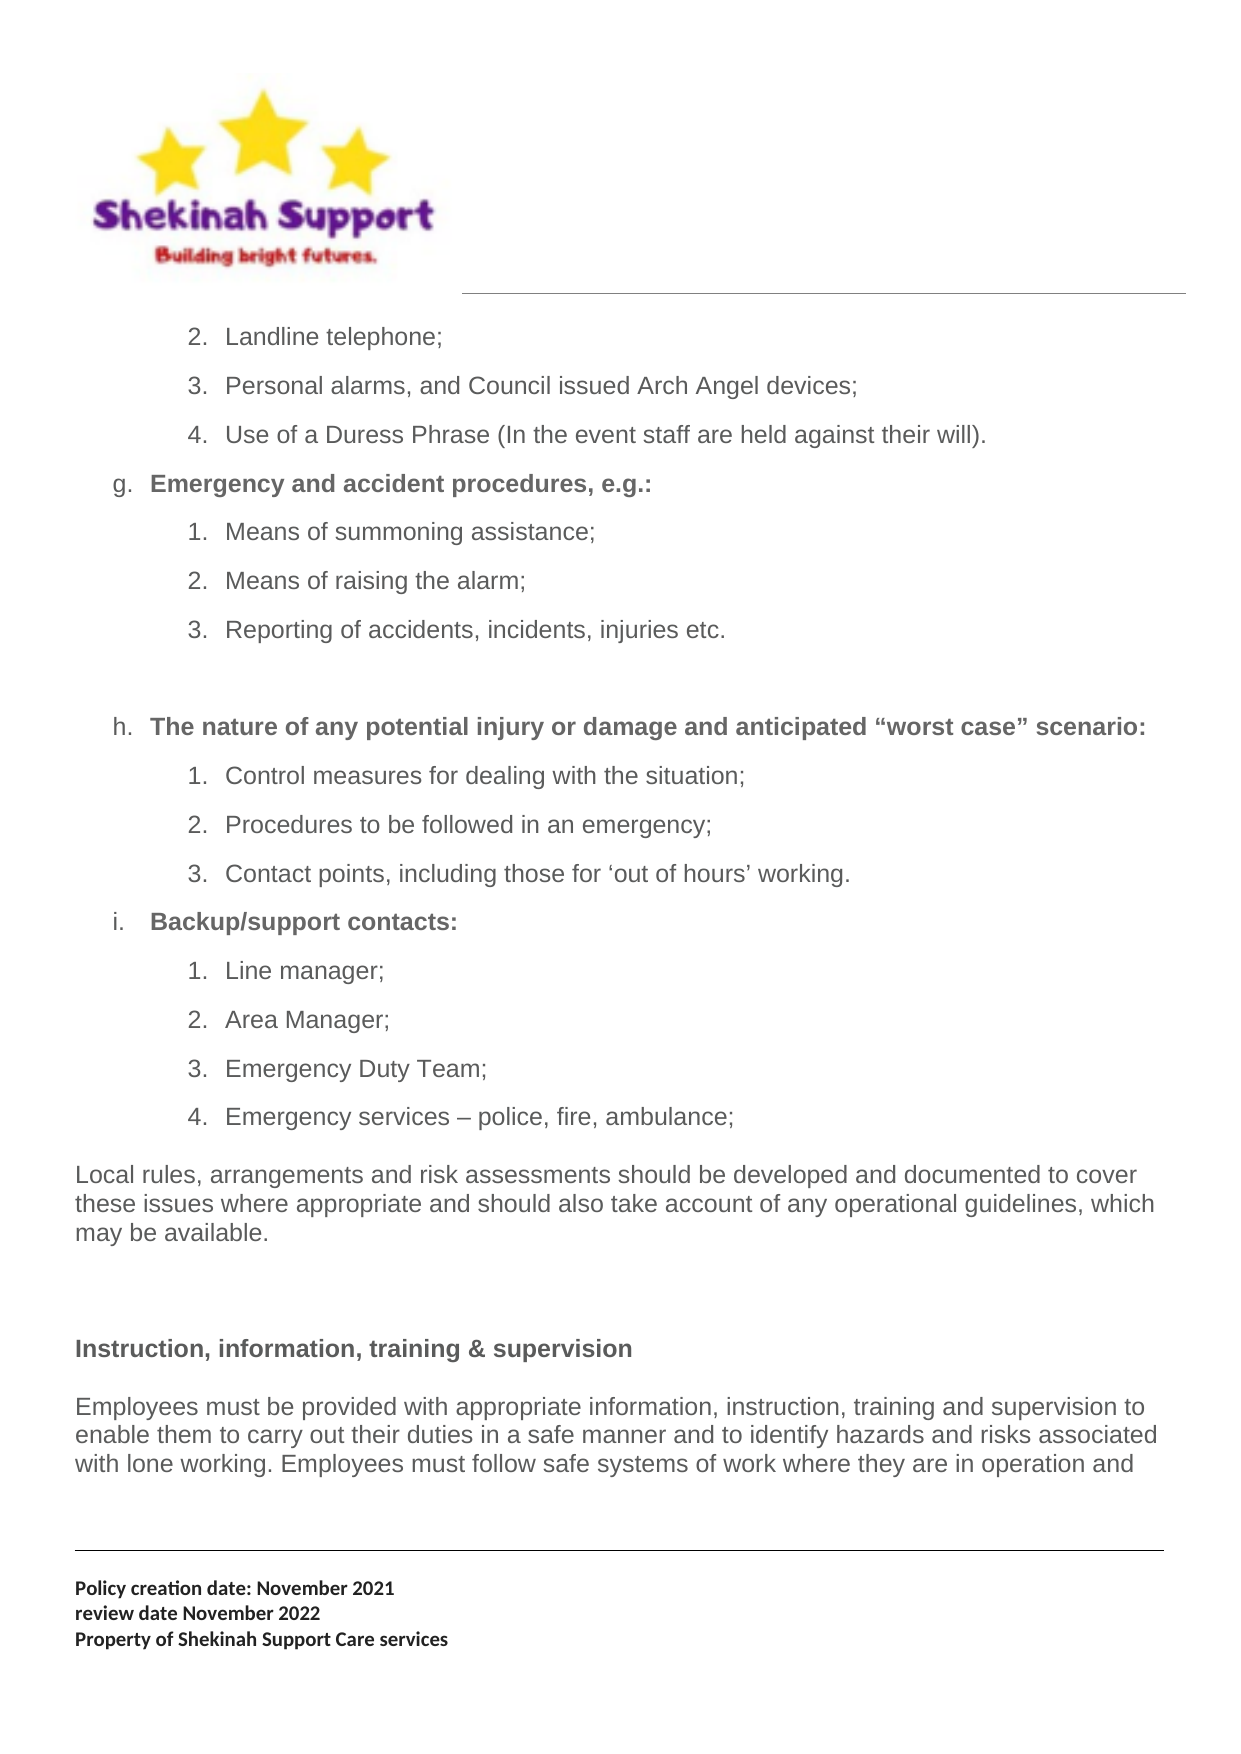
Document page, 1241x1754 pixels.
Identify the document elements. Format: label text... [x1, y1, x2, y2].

list The nature of any potential injury or damage and anticipated “worst case” scenario: [112, 712, 1165, 741]
list Use of a Duress Phrase (In the event staff are held against their will). [187, 420, 1165, 449]
list Backup/support contacts: [112, 907, 1165, 936]
list Means of raising the alarm; [187, 566, 1165, 595]
picture [75, 73, 462, 294]
text Local rules, arrangements and risk assessments should be developed and documented to cover these issues where appropriate and should also take account of any operational guidelines, which may be available. [75, 1160, 1165, 1247]
list Line manager; [187, 956, 1165, 985]
list Means of summoning assistance; [187, 517, 1165, 546]
list Contact points, including those for ‘out of hours’ working. [187, 859, 1165, 887]
text Instruction, information, training & supervision [75, 1334, 1165, 1362]
list Control measures for dealing with the situation; [187, 761, 1165, 790]
list Area Manager; [187, 1005, 1165, 1034]
list Personal alarms, and Council issued Arch Angel devices; [187, 371, 1165, 400]
list Emergency and accident procedures, e.g.: [112, 469, 1165, 497]
list Emergency services – police, fire, ambulance; [187, 1102, 1165, 1131]
list Landline telephone; [187, 322, 1165, 351]
list Emergency Duty Team; [187, 1054, 1165, 1082]
list Procedures to be followed in an emergency; [187, 810, 1165, 839]
list Reporting of accidents, incidents, injuries etc. [187, 615, 1165, 644]
